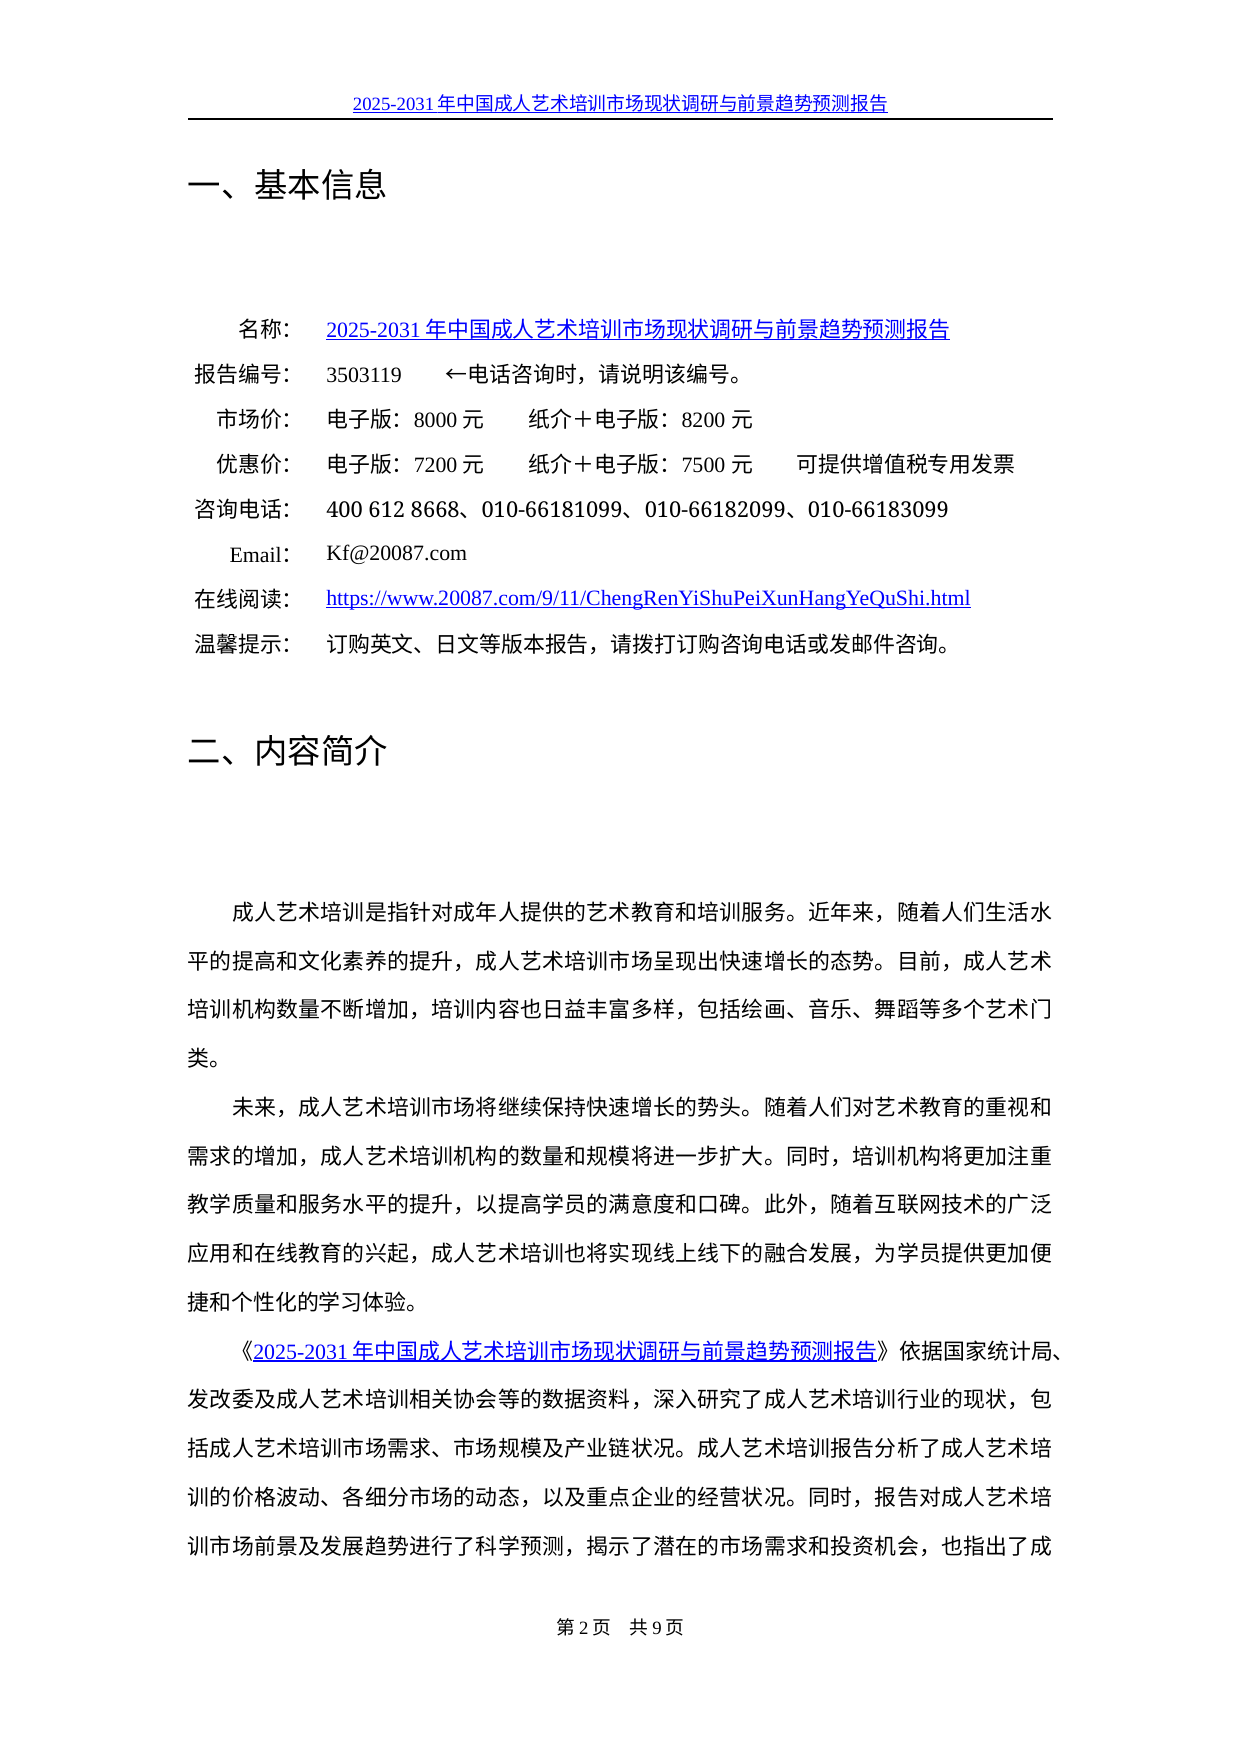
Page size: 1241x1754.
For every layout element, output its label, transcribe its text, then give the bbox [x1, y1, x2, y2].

table_cell 报告编号： [167, 357, 315, 402]
table_cell 优惠价： [167, 447, 315, 492]
table_cell 市场价： [167, 402, 315, 447]
table_header 名称： [167, 312, 315, 357]
table_cell Kf@20087.com [315, 537, 1073, 582]
table_cell 3503119 ←电话咨询时，请说明该编号。 [315, 357, 1073, 402]
table_cell 电子版：7200 元 纸介＋电子版：7500 元 可提供增值税专用发票 [315, 447, 1073, 492]
title 一、基本信息 [187, 150, 1053, 215]
title 二、内容简介 [187, 717, 1053, 782]
table_cell [315, 582, 1073, 627]
table_cell 咨询电话： [167, 492, 315, 537]
table_cell Email： [167, 537, 315, 582]
table_cell 电子版：8000 元 纸介＋电子版：8200 元 [315, 402, 1073, 447]
table_cell 在线阅读： [167, 582, 315, 627]
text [187, 894, 1053, 1561]
table_cell 订购英文、日文等版本报告，请拨打订购咨询电话或发邮件咨询。 [315, 627, 1073, 672]
table_cell 温馨提示： [167, 627, 315, 672]
table_cell 400 612 8668、010-66181099、010-66182099、010-66183099 [315, 492, 1073, 537]
table_header 2025-2031年中国成人艺术培训市场现状调研与前景趋势预测报告 [315, 312, 1073, 357]
